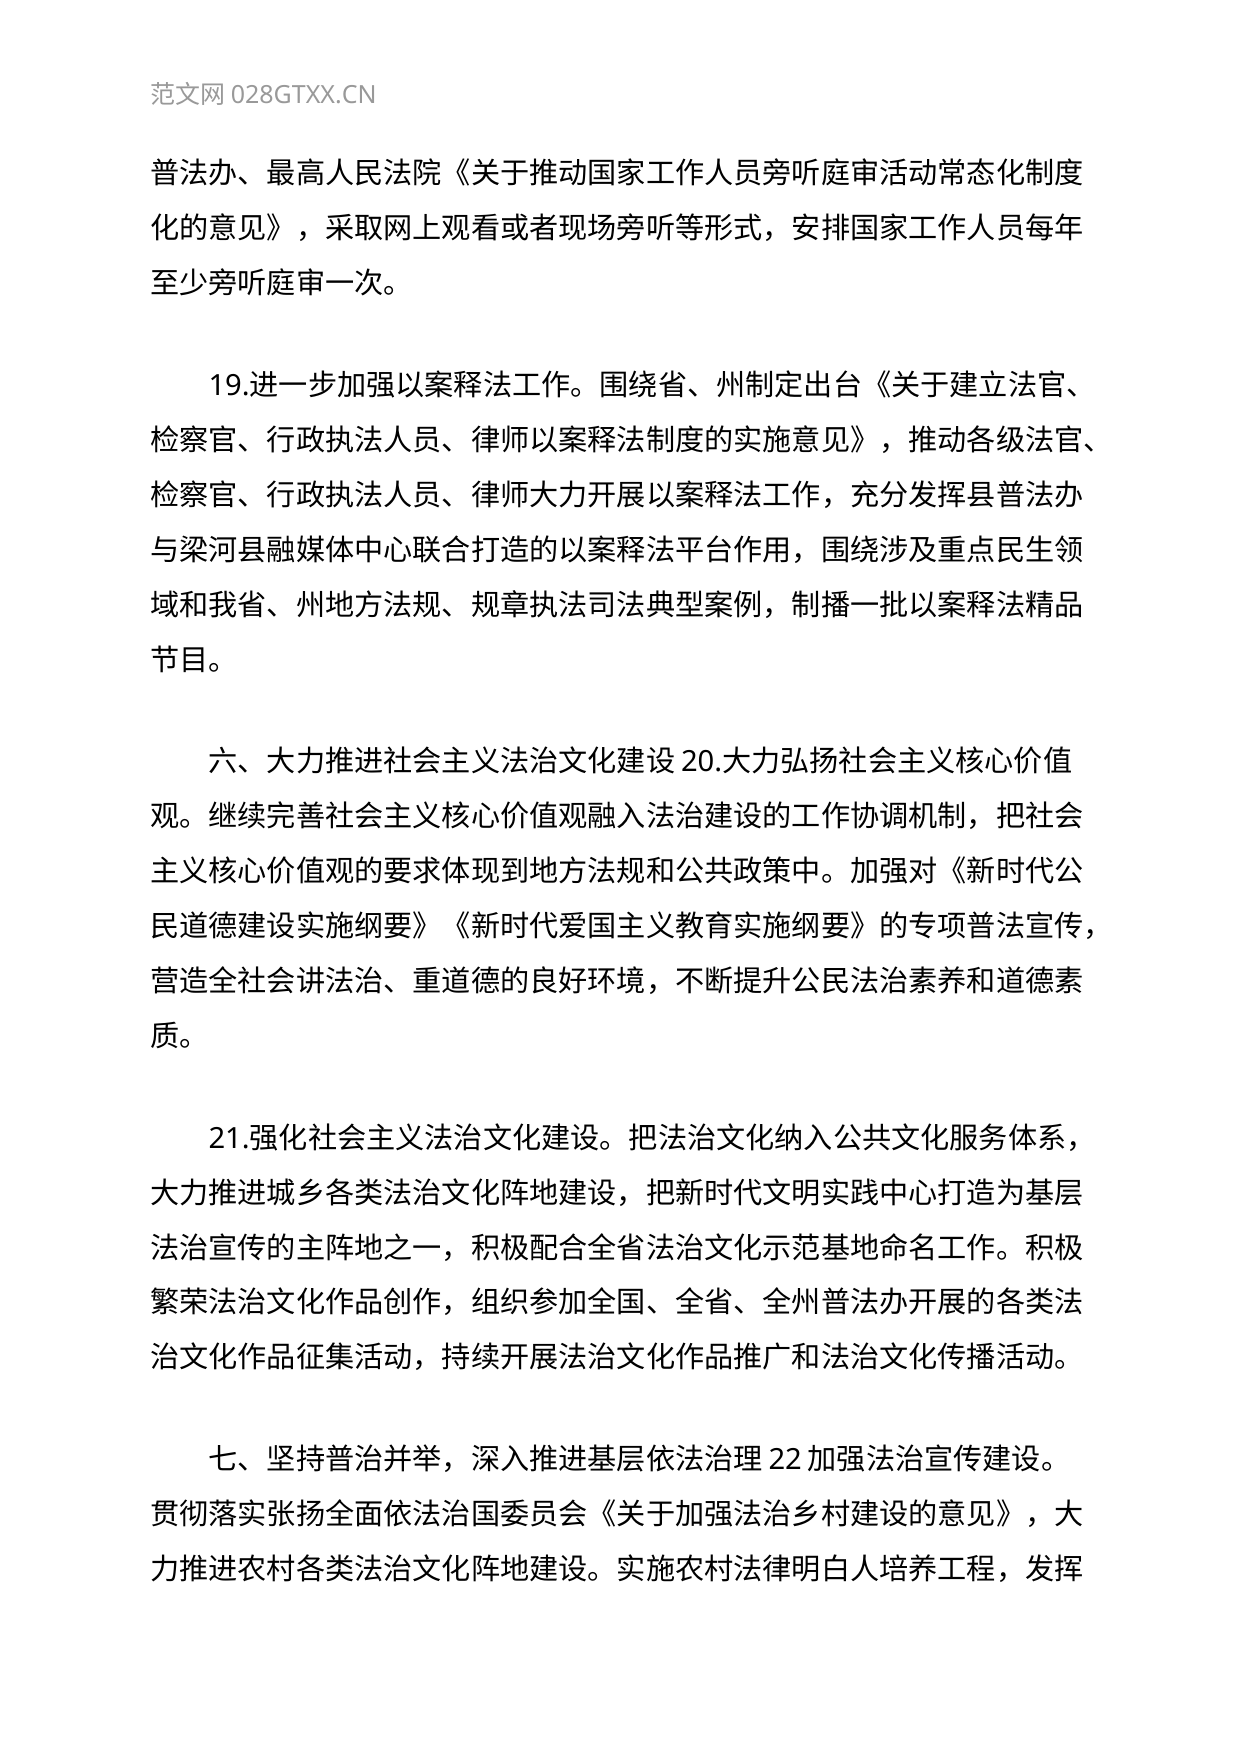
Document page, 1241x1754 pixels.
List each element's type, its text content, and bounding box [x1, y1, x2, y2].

text 21.强化社会主义法治文化建设。把法治文化纳入公共文化服务体系，大力推进城乡各类法治文化阵地建设，把新时代文明实践中心打造为基层法治宣传的主阵地之一，积极配合全省法治文化示范基地命名工作。积极繁荣法治文化作品创作，组织参加全国、全省、全州普法办开展的各类法治文化作品征集活动，持续开展法治文化作品推广和法治文化传播活动。 [150, 1114, 1090, 1376]
text 19.进一步加强以案释法工作。围绕省、州制定出台《关于建立法官、检察官、行政执法人员、律师以案释法制度的实施意见》，推动各级法官、检察官、行政执法人员、律师大力开展以案释法工作，充分发挥县普法办与梁河县融媒体中心联合打造的以案释法平台作用，围绕涉及重点民生领域和我省、州地方法规、规章执法司法典型案例，制播一批以案释法精品节目。 [150, 362, 1090, 678]
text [150, 1436, 1090, 1588]
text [150, 150, 1090, 302]
text 六、大力推进社会主义法治文化建设20.大力弘扬社会主义核心价值观。继续完善社会主义核心价值观融入法治建设的工作协调机制，把社会主义核心价值观的要求体现到地方法规和公共政策中。加强对《新时代公民道德建设实施纲要》《新时代爱国主义教育实施纲要》的专项普法宣传，营造全社会讲法治、重道德的良好环境，不断提升公民法治素养和道德素质。 [150, 738, 1090, 1055]
